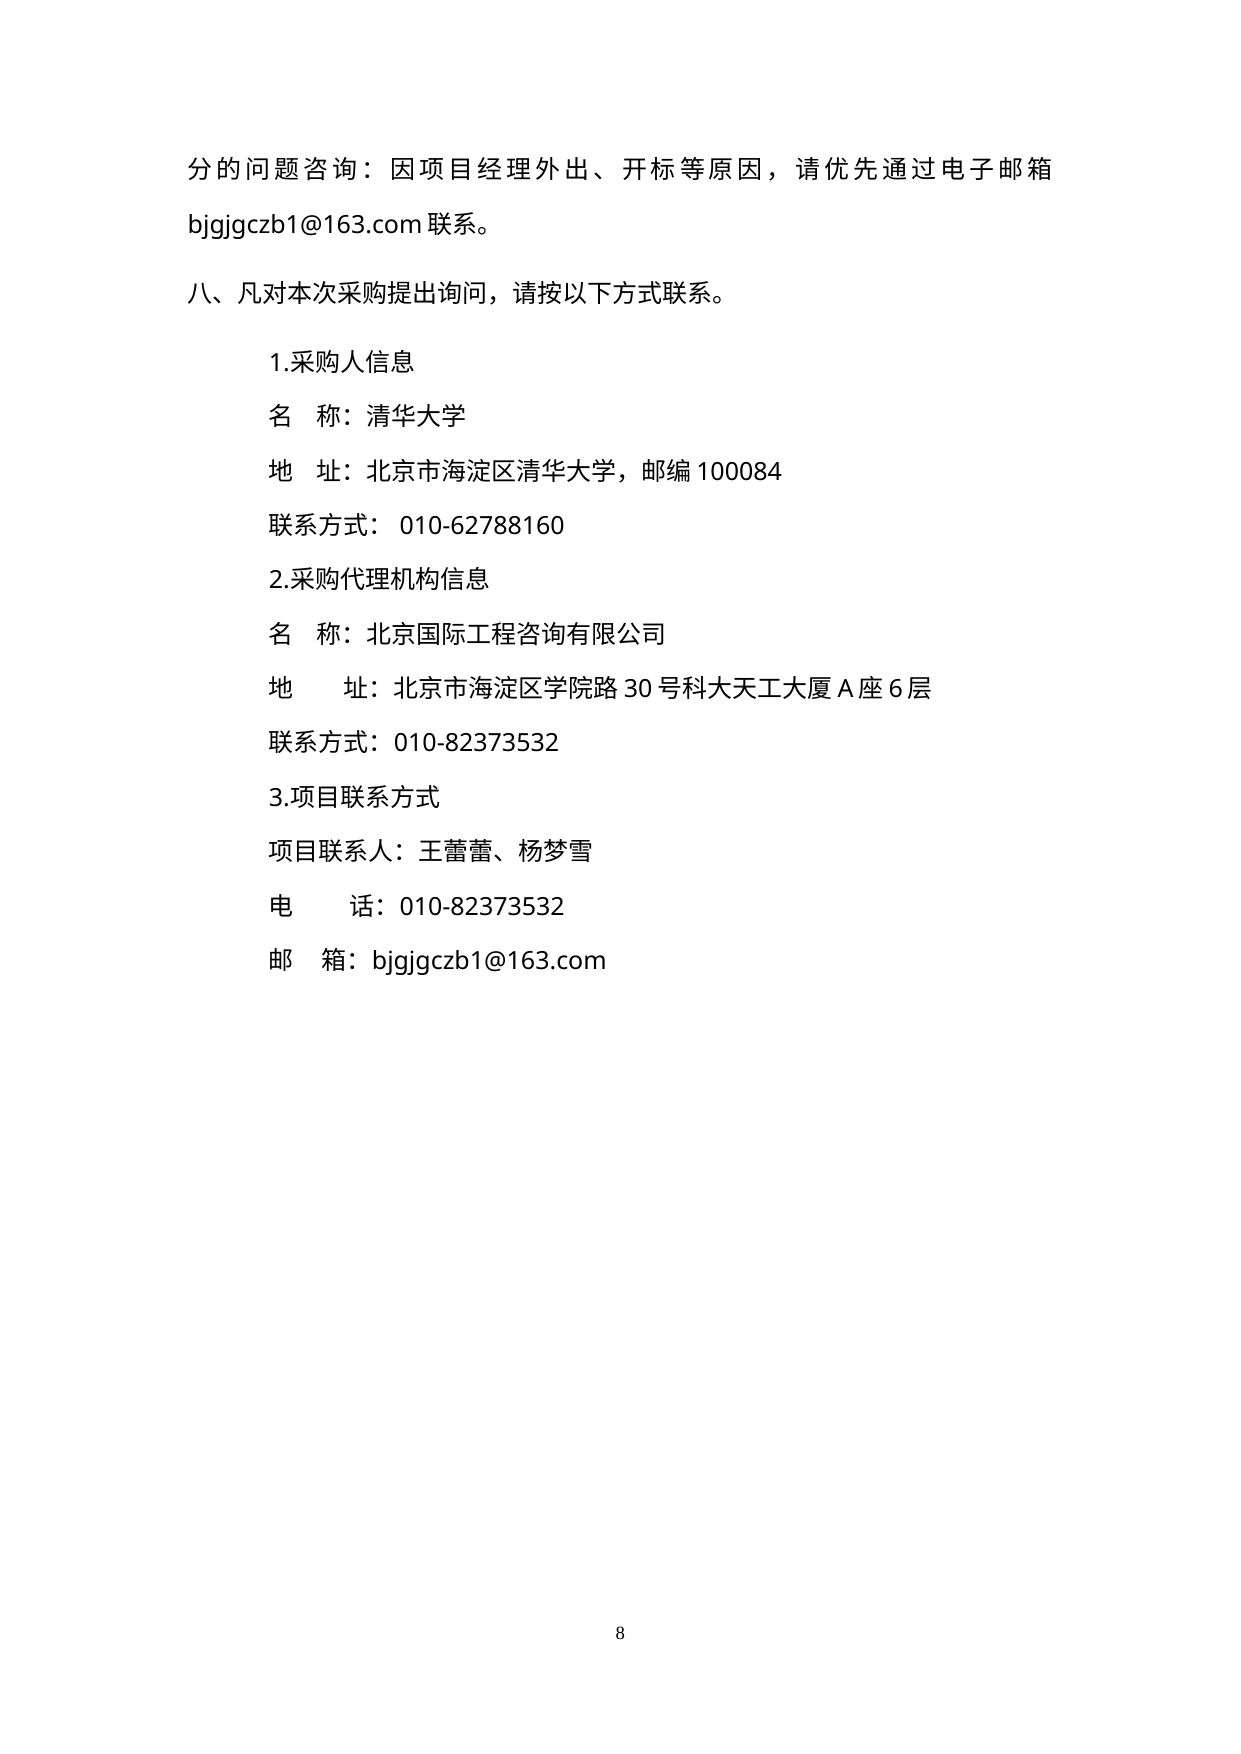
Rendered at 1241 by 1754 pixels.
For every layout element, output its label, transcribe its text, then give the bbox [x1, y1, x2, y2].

text 联系方式： 010-62788160 [269, 505, 1053, 542]
text 2.采购代理机构信息 [269, 560, 1053, 596]
text 名 称：北京国际工程咨询有限公司 [269, 614, 1053, 650]
text 电 话：010-82373532 [269, 886, 1053, 922]
text 地 址：北京市海淀区学院路30号科大天工大厦A座6层 [269, 668, 1053, 705]
text 联系方式：010-82373532 [269, 723, 1053, 759]
text 地 址：北京市海淀区清华大学，邮编100084 [269, 451, 1053, 487]
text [187, 150, 1053, 241]
text 邮 箱：bjgjgczb1@163.com [269, 940, 1053, 977]
text 3.项目联系方式 [269, 777, 1053, 813]
subtitle 八、凡对本次采购提出询问，请按以下方式联系。 [187, 273, 1053, 309]
text 名 称：清华大学 [269, 397, 1053, 433]
text 1.采购人信息 [269, 342, 1053, 378]
text 项目联系人：王蕾蕾、杨梦雪 [269, 832, 1053, 868]
